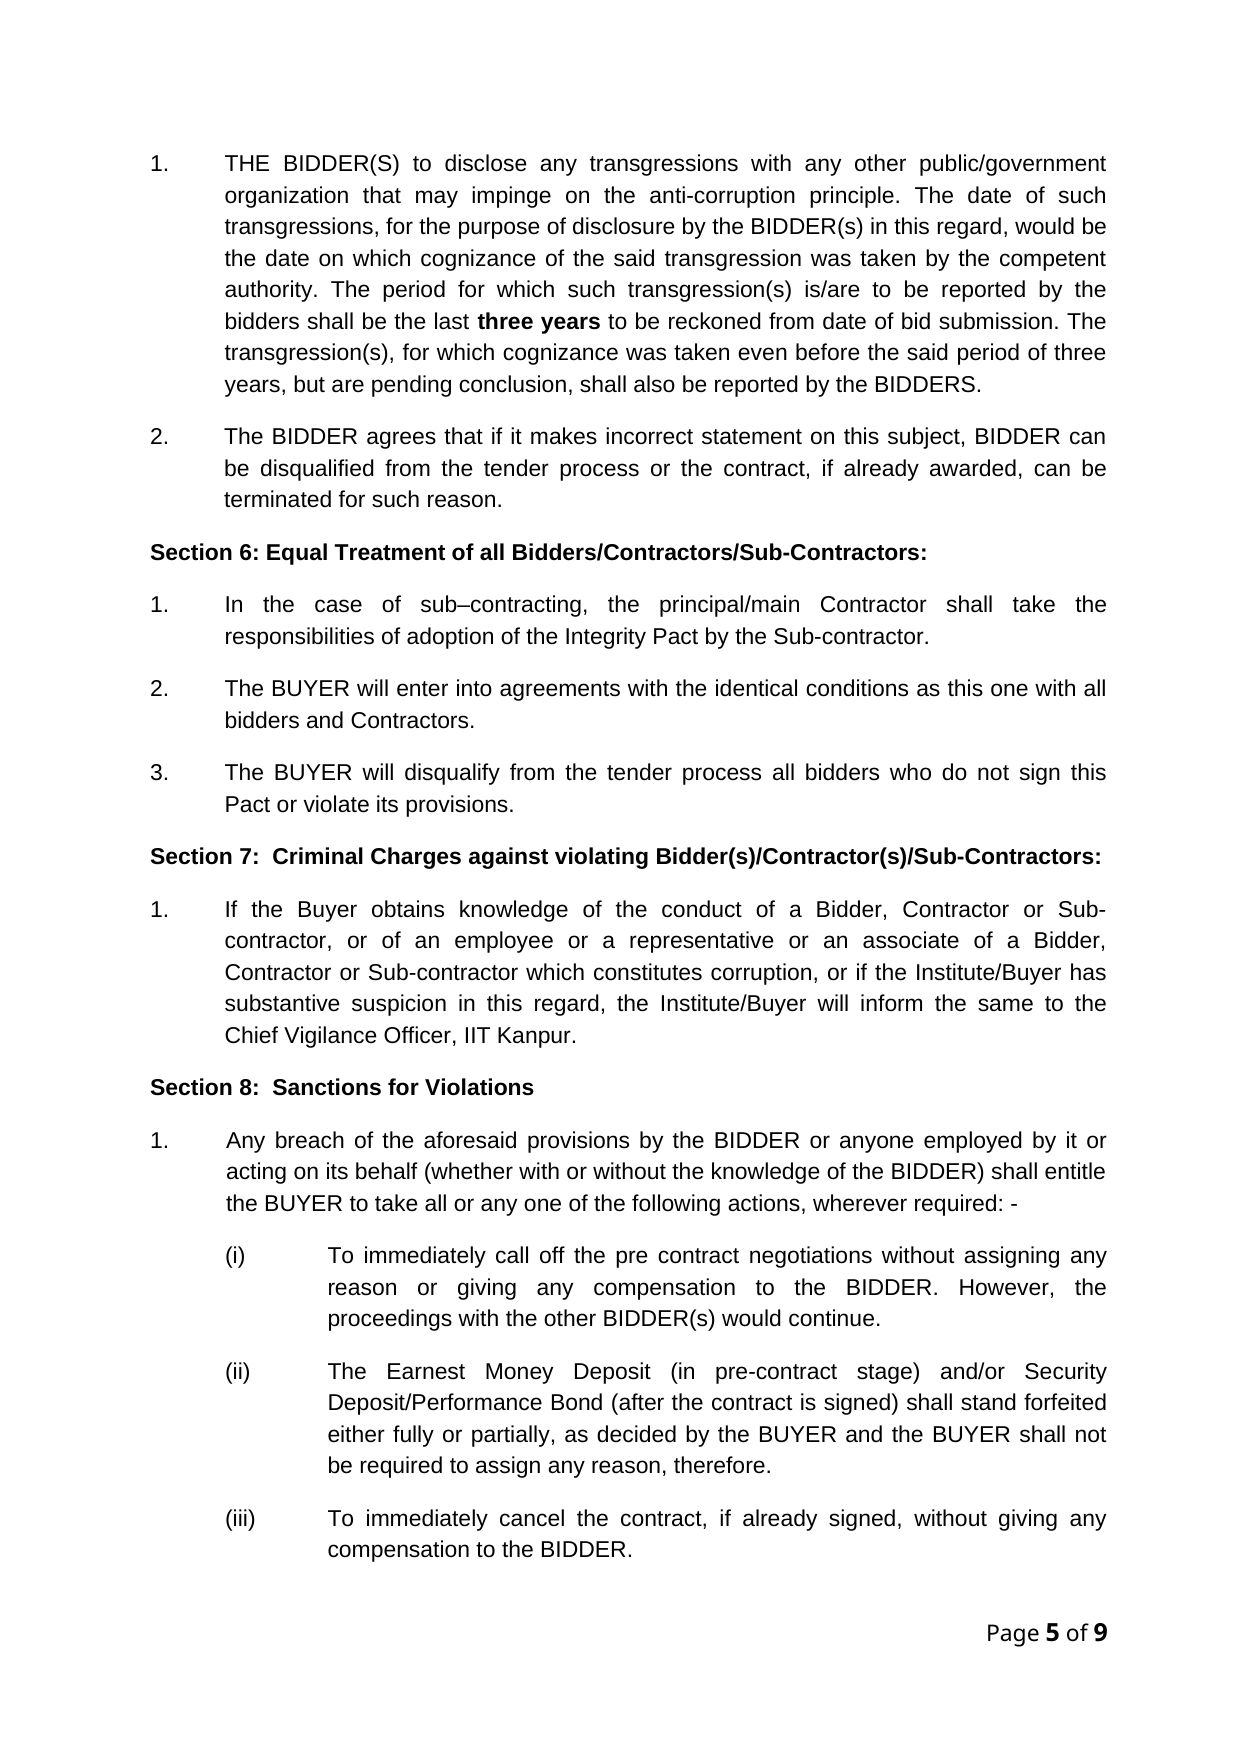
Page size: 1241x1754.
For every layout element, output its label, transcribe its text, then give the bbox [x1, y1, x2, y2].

text 2. The BUYER will enter into agreements with the identical conditions as this one with all bidders and Contractors. [150, 675, 1107, 733]
text 1. Any breach of the aforesaid provisions by the BIDDER or anyone employed by it or acting on its behalf (whether with or without the knowledge of the BIDDER) shall entitle the BUYER to take all or any one of the following actions, wherever required: - [150, 1127, 1107, 1216]
text 1. THE BIDDER(S) to disclose any transgressions with any other public/government organization that may impinge on the anti-corruption principle. The date of such transgressions, for the purpose of disclosure by the BIDDER(s) in this regard, would be the date on which cognizance of the said transgression was taken by the competent authority. The period for which such transgression(s) is/are to be reported by the bidders shall be the last three years to be reckoned from date of bid submission. The transgression(s), for which cognizance was taken even before the said period of three years, but are pending conclusion, shall also be reported by the BIDDERS. [150, 150, 1107, 397]
text 1. In the case of sub–contracting, the principal/main Contractor shall take the responsibilities of adoption of the Integrity Pact by the Sub-contractor. [150, 591, 1107, 649]
text Section 8: Sanctions for Violations [150, 1074, 1107, 1101]
text 2. The BIDDER agrees that if it makes incorrect statement on this subject, BIDDER can be disqualified from the tender process or the contract, if already awarded, can be terminated for such reason. [150, 423, 1107, 513]
text Section 7: Criminal Charges against violating Bidder(s)/Contractor(s)/Sub-Contractors: [150, 843, 1107, 869]
text 3. The BUYER will disqualify from the tender process all bidders who do not sign this Pact or violate its provisions. [150, 759, 1107, 817]
list 1. If the Buyer obtains knowledge of the conduct of a Bidder, Contractor or Sub-contractor, or of an employee or a representative or an associate of a Bidder, Contractor or Sub-contractor which constitutes corruption, or if the Institute/Buyer has substantive suspicion in this regard, the Institute/Buyer will inform the same to the Chief Vigilance Officer, IIT Kanpur. [150, 896, 1107, 1048]
text (ii) The Earnest Money Deposit (in pre-contract stage) and/or Security Deposit/Performance Bond (after the contract is signed) shall stand forfeited either fully or partially, as decided by the BUYER and the BUYER shall not be required to assign any reason, therefore. [225, 1358, 1107, 1479]
text (i) To immediately call off the pre contract negotiations without assigning any reason or giving any compensation to the BIDDER. However, the proceedings with the other BIDDER(s) would continue. [225, 1242, 1107, 1332]
text (iii) To immediately cancel the contract, if already signed, without giving any compensation to the BIDDER. [225, 1505, 1107, 1563]
text Section 6: Equal Treatment of all Bidders/Contractors/Sub-Contractors: [150, 539, 1107, 565]
